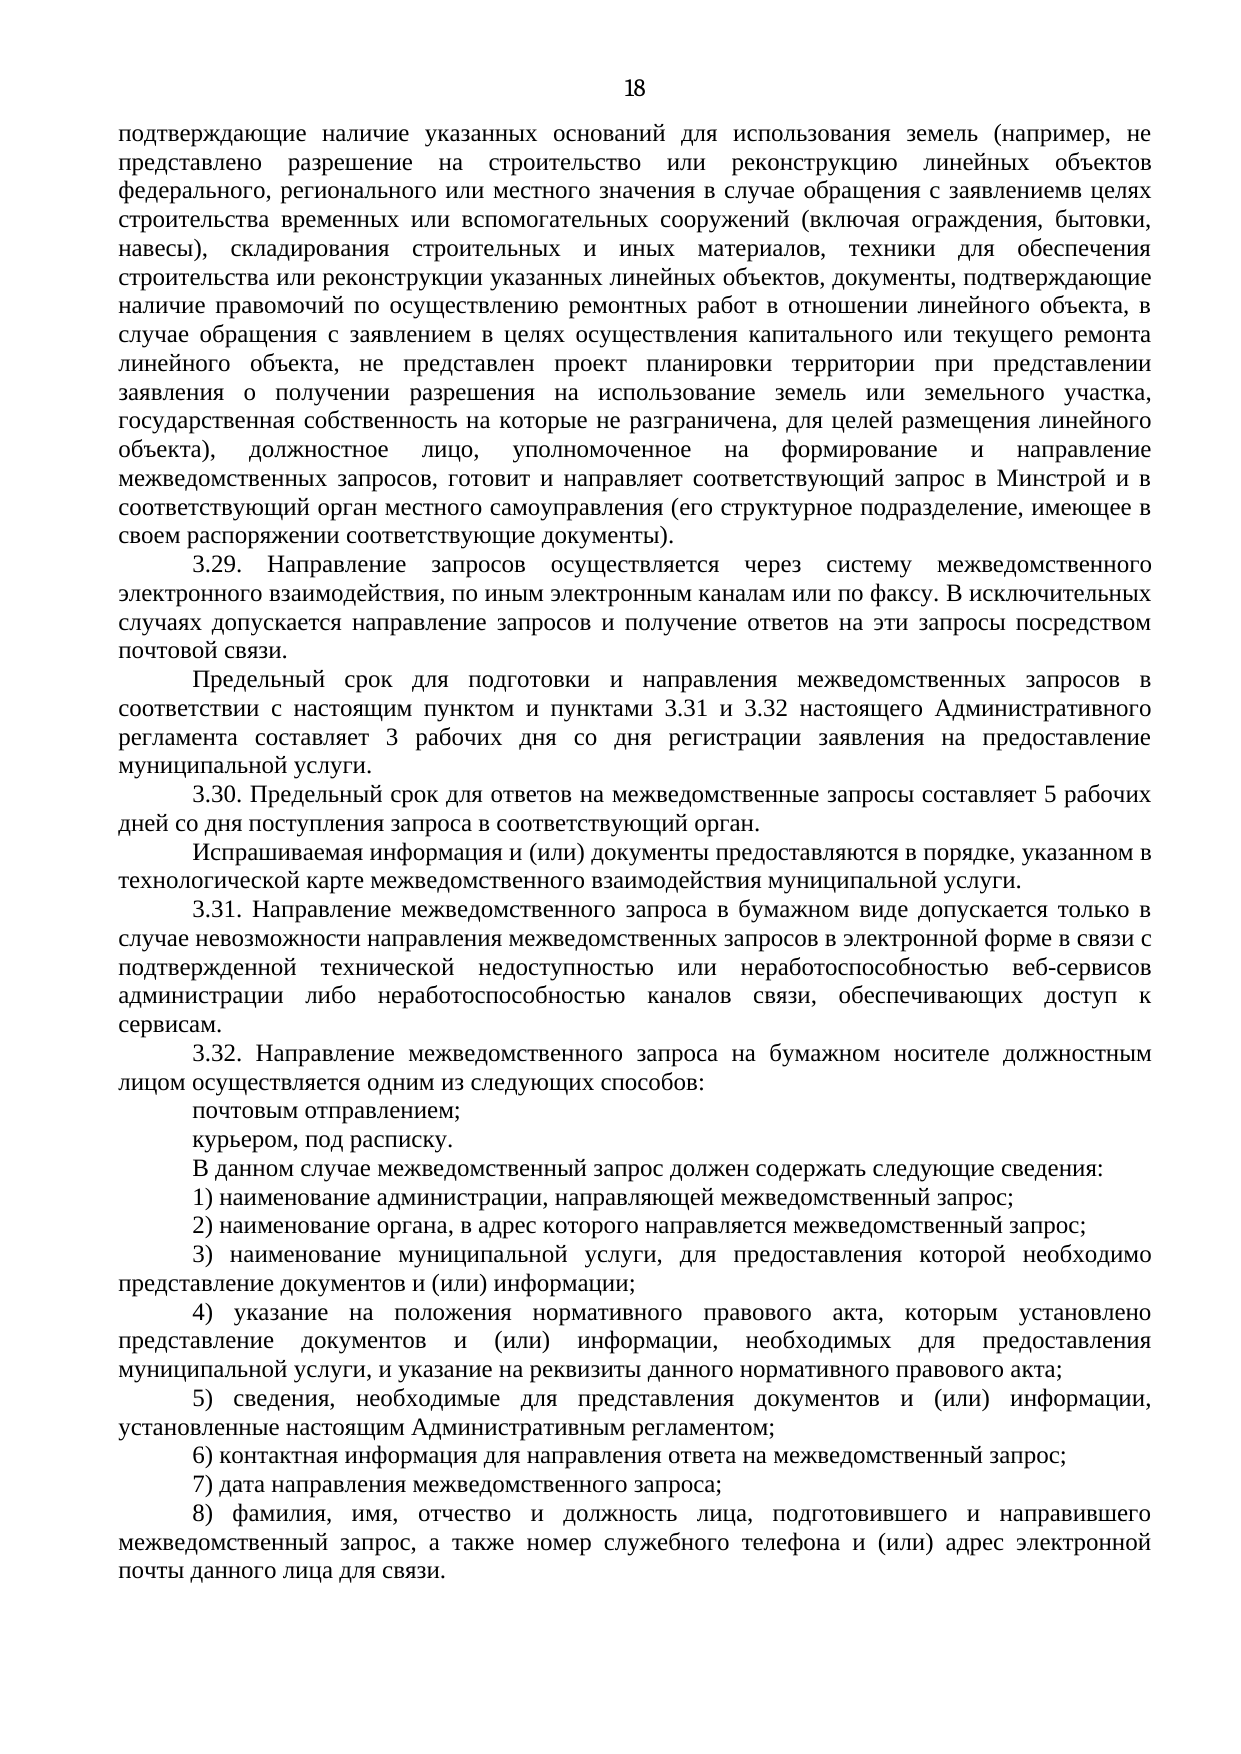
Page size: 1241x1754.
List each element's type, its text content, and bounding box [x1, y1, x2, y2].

text 3) наименование муниципальной услуги, для предоставления которой необходимо представление документов и (или) информации; [118, 1239, 1152, 1297]
text 3.32. Направление межведомственного запроса на бумажном носителе должностным лицом осуществляется одним из следующих способов: [118, 1038, 1152, 1096]
text Испрашиваемая информация и (или) документы предоставляются в порядке, указанном в технологической карте межведомственного взаимодействия муниципальной услуги. [118, 837, 1152, 894]
text Предельный срок для подготовки и направления межведомственных запросов в соответствии с настоящим пунктом и пунктами 3.31 и 3.32 настоящего Административного регламента составляет 3 рабочих дня со дня регистрации заявления на предоставление муниципальной услуги. [118, 664, 1152, 779]
text В данном случае межведомственный запрос должен содержать следующие сведения: [118, 1153, 1152, 1182]
text 4) указание на положения нормативного правового акта, которым установлено представление документов и (или) информации, необходимых для предоставления муниципальной услуги, и указание на реквизиты данного нормативного правового акта; [118, 1297, 1152, 1383]
text курьером, под расписку. [118, 1124, 1152, 1153]
text почтовым отправлением; [118, 1096, 1152, 1124]
text 2) наименование органа, в адрес которого направляется межведомственный запрос; [118, 1211, 1152, 1239]
text 5) сведения, необходимые для представления документов и (или) информации, установленные настоящим Административным регламентом; [118, 1383, 1152, 1441]
text 3.31. Направление межведомственного запроса в бумажном виде допускается только в случае невозможности направления межведомственных запросов в электронной форме в связи с подтвержденной технической недоступностью или неработоспособностью веб-сервисов администрации либо неработоспособностью каналов связи, обеспечивающих доступ к сервисам. [118, 894, 1152, 1038]
text 7) дата направления межведомственного запроса; [118, 1469, 1152, 1498]
text 1) наименование администрации, направляющей межведомственный запрос; [118, 1182, 1152, 1211]
text 6) контактная информация для направления ответа на межведомственный запрос; [118, 1441, 1152, 1469]
text 3.29. Направление запросов осуществляется через систему межведомственного электронного взаимодействия, по иным электронным каналам или по факсу. В исключительных случаях допускается направление запросов и получение ответов на эти запросы посредством почтовой связи. [118, 549, 1152, 664]
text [118, 118, 1152, 549]
text 3.30. Предельный срок для ответов на межведомственные запросы составляет 5 рабочих дней со дня поступления запроса в соответствующий орган. [118, 779, 1152, 837]
text 8) фамилия, имя, отчество и должность лица, подготовившего и направившего межведомственный запрос, а также номер служебного телефона и (или) адрес электронной почты данного лица для связи. [118, 1498, 1152, 1584]
